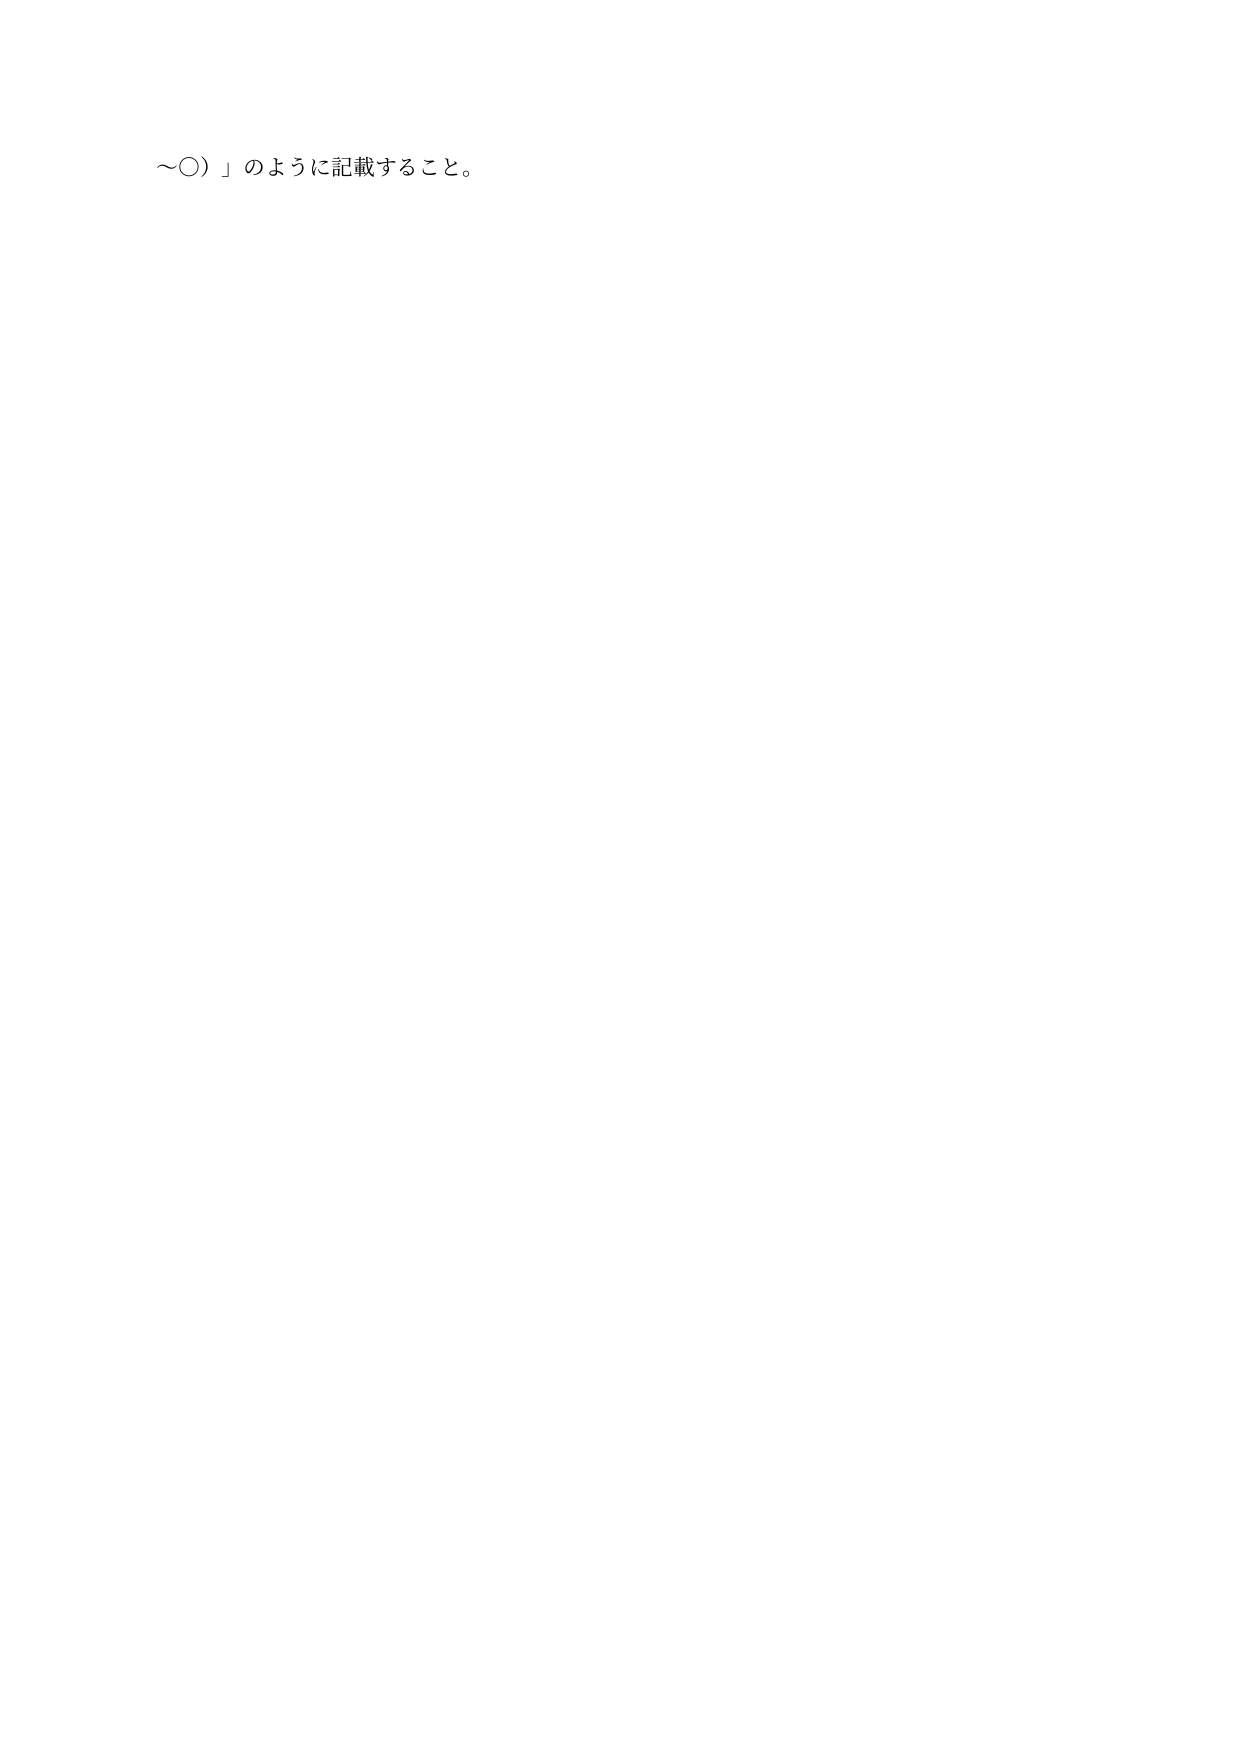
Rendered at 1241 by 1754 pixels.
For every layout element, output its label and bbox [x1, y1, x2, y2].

text [134, 150, 1043, 181]
